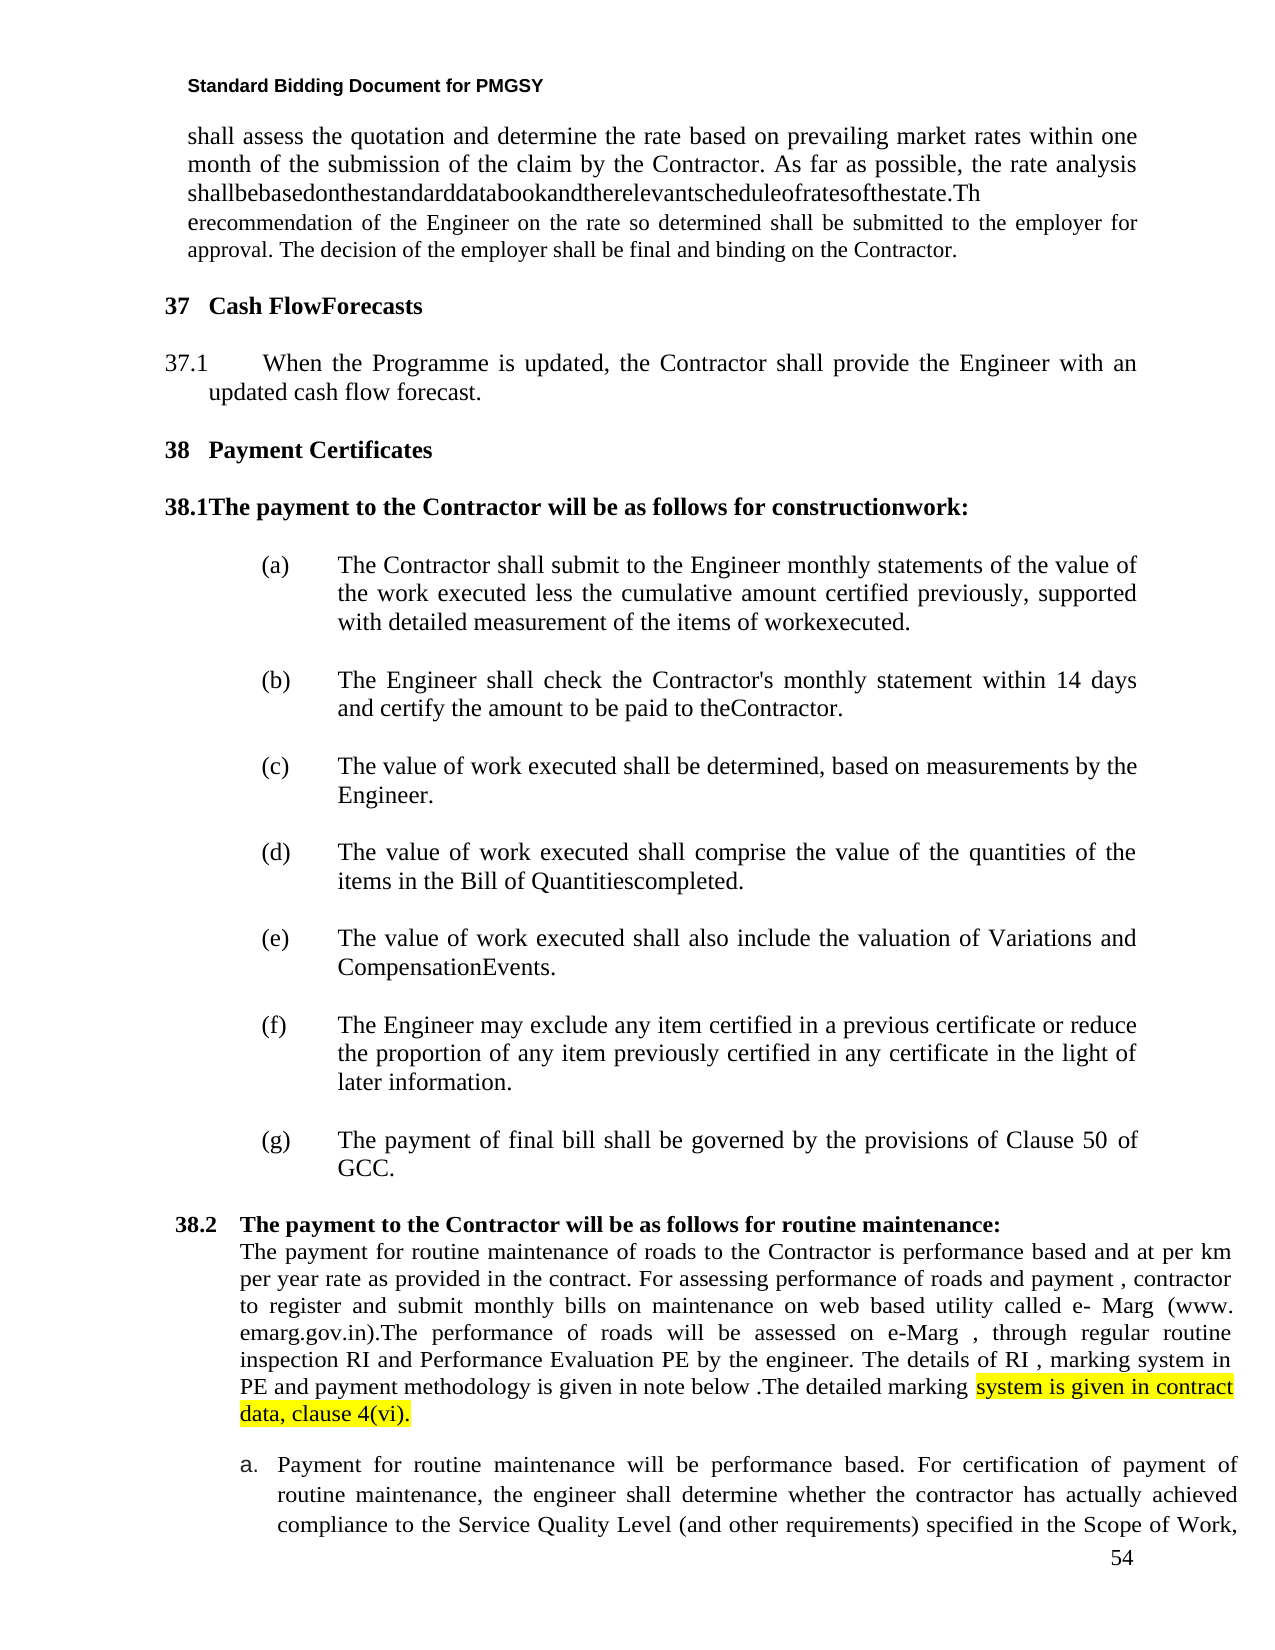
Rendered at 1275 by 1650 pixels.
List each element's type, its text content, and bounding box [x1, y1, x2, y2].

list The value of work executed shall comprise the value of the quantities of the items in the Bill of Quantitiescompleted. [261, 837, 1138, 895]
list The value of work executed shall also include the valuation of Variations and CompensationEvents. [261, 923, 1138, 981]
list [239, 1451, 1239, 1538]
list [164, 121, 1139, 262]
list The payment of final bill shall be governed by the provisions of Clause 50 of GCC. [261, 1125, 1138, 1182]
list The value of work executed shall be determined, based on measurements by the Engineer. [261, 751, 1138, 808]
list The Engineer shall check the Contractor's monthly statement within 14 days and certify the amount to be paid to theContractor. [261, 665, 1138, 722]
subtitle Payment Certificates [164, 435, 1239, 464]
list The Engineer may exclude any item certified in a previous certificate or reduce the proportion of any item previously certified in any certificate in the light of later information. [261, 1010, 1138, 1096]
list When the Programme is updated, the Contractor shall provide the Engineer with an updated cash flow forecast. [164, 348, 1138, 406]
list The Contractor shall submit to the Engineer monthly statements of the value of the work executed less the cumulative amount certified previously, supported with detailed measurement of the items of workexecuted. [261, 550, 1138, 636]
text 38.1The payment to the Contractor will be as follows for constructionwork: [164, 492, 1239, 521]
text The payment for routine maintenance of roads to the Contractor is performance based and at per km per year rate as provided in the contract. For assessing performance of roads and payment , contractor to register and submit monthly bills on maintenance on web based utility called e- Marg (www. emarg.gov.in).The performance of roads will be assessed on e-Marg , through regular routine inspection RI and Performance Evaluation PE by the engineer. The details of RI , marking system in PE and payment methodology is given in note below .The detailed marking system is given in contract data, clause 4(vi). [239, 1238, 1234, 1427]
subtitle Cash FlowForecasts [164, 291, 1239, 320]
text 38.2 The payment to the Contractor will be as follows for routine maintenance: [175, 1211, 1239, 1237]
